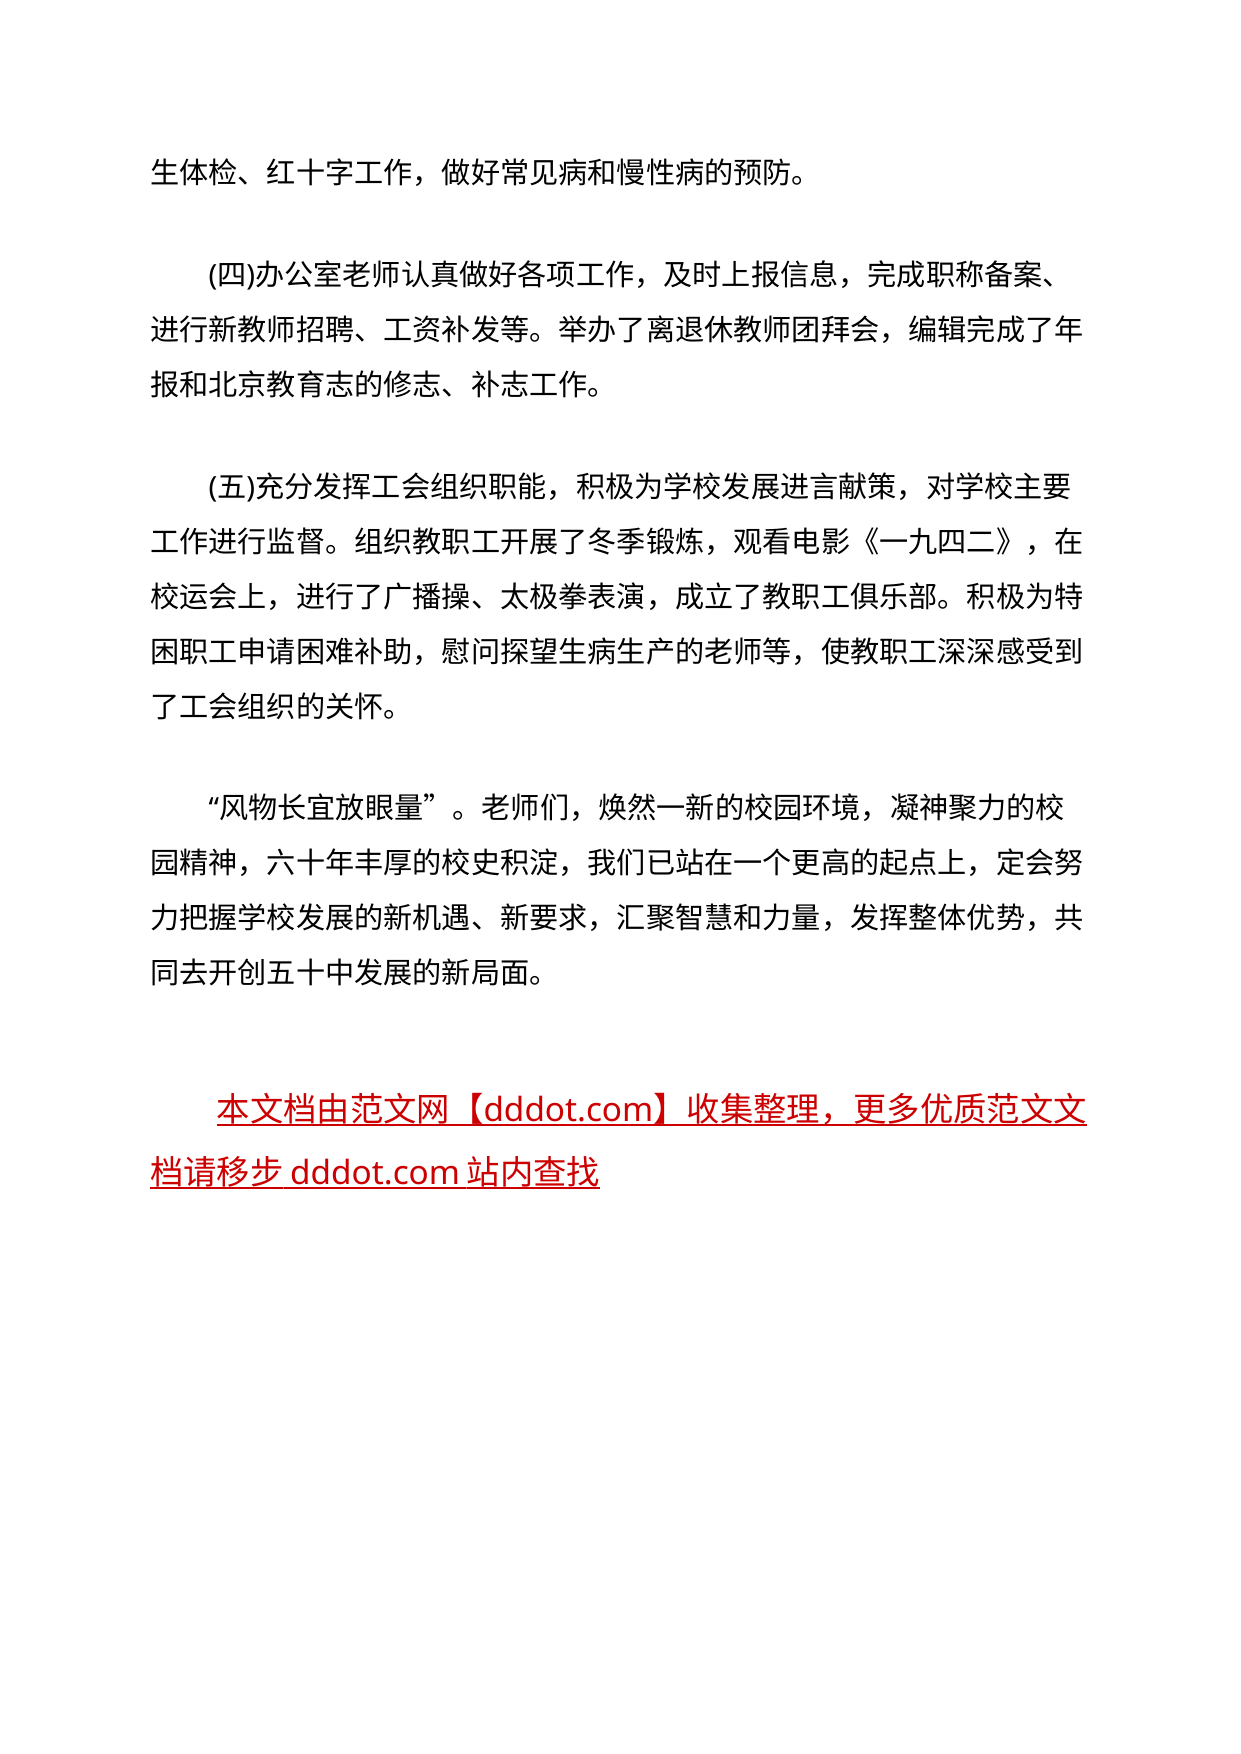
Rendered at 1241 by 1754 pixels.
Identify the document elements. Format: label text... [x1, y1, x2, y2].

text 本文档由范文网【dddot.com】收集整理，更多优质范文文档请移步dddot.com站内查找 [150, 1083, 1090, 1194]
text (五)充分发挥工会组织职能，积极为学校发展进言献策，对学校主要工作进行监督。组织教职工开展了冬季锻炼，观看电影《一九四二》，在校运会上，进行了广播操、太极拳表演，成立了教职工俱乐部。积极为特困职工申请困难补助，慰问探望生病生产的老师等，使教职工深深感受到了工会组织的关怀。 [150, 463, 1090, 725]
text “风物长宜放眼量”。老师们，焕然一新的校园环境，凝神聚力的校园精神，六十年丰厚的校史积淀，我们已站在一个更高的起点上，定会努力把握学校发展的新机遇、新要求，汇聚智慧和力量，发挥整体优势，共同去开创五十中发展的新局面。 [150, 785, 1090, 992]
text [150, 150, 1090, 192]
text (四)办公室老师认真做好各项工作，及时上报信息，完成职称备案、进行新教师招聘、工资补发等。举办了离退休教师团拜会，编辑完成了年报和北京教育志的修志、补志工作。 [150, 252, 1090, 404]
